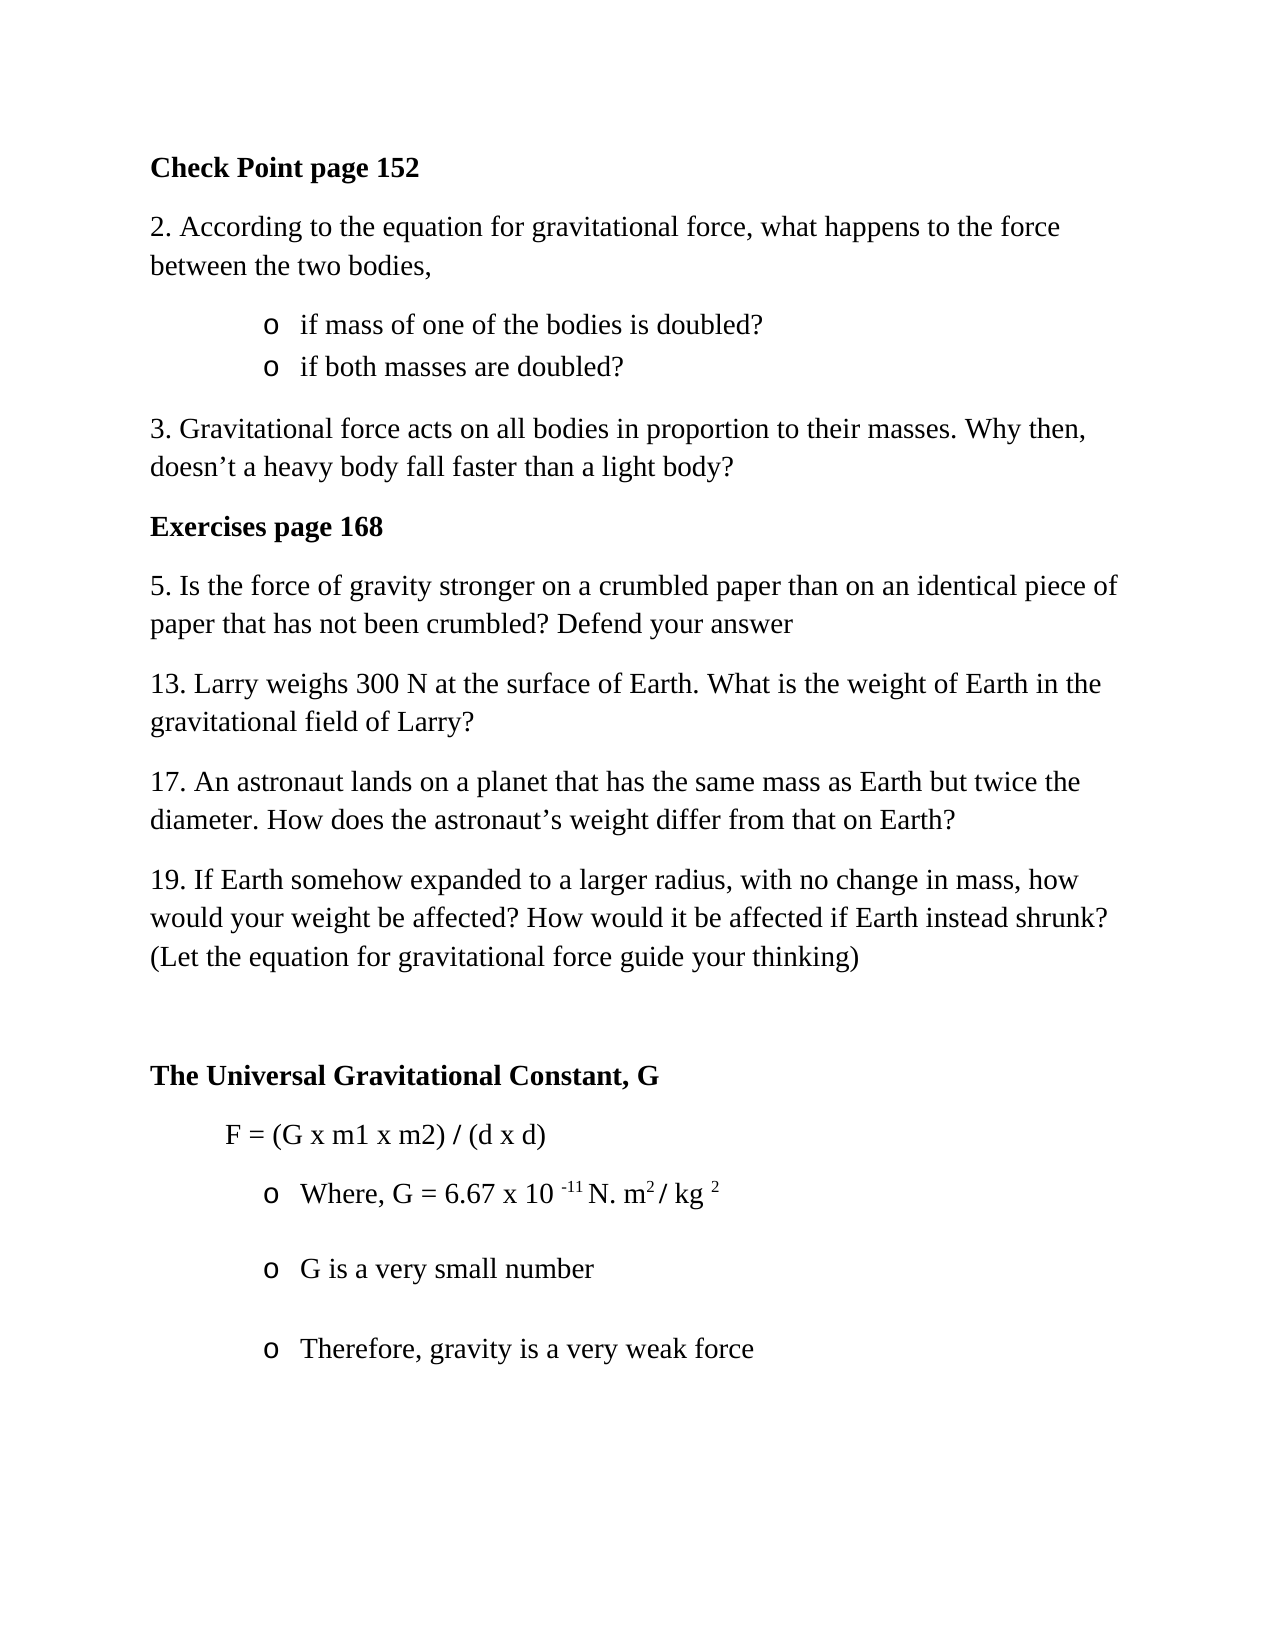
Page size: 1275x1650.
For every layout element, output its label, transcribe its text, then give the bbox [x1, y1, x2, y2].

list Therefore, gravity is a very weak force [262, 1331, 1125, 1367]
text 19. If Earth somehow expanded to a larger radius, with no change in mass, how would your weight be affected? How would it be affected if Earth instead shrunk? (Let the equation for gravitational force guide your thinking) [150, 862, 1125, 972]
text The Universal Gravitational Constant, G [150, 1058, 1125, 1091]
text Check Point page 152 [150, 150, 1125, 183]
text 13. Larry weighs 300 N at the surface of Earth. What is the weight of Earth in the gravitational field of Larry? [150, 666, 1125, 738]
text Exercises page 168 [150, 509, 1125, 542]
text 17. An astronaut lands on a planet that has the same mass as Earth but twice the diameter. How does the astronaut’s weight differ from that on Earth? [150, 764, 1125, 836]
text 3. Gravitational force acts on all bodies in proportion to their masses. Why then, doesn’t a heavy body fall faster than a light body? [150, 411, 1125, 483]
list G is a very small number [262, 1251, 1125, 1287]
text 5. Is the force of gravity stronger on a crumbled paper than on an identical piece of paper that has not been crumbled? Defend your answer [150, 568, 1125, 640]
list Where, G = 6.67 x 10 -11 N. m2 / kg 2 [262, 1176, 1125, 1212]
text F = (G x m1 x m2) / (d x d) [150, 1117, 1125, 1151]
text 2. According to the equation for gravitational force, what happens to the force between the two bodies, [150, 209, 1125, 281]
list if both masses are doubled? [262, 349, 1125, 385]
list if mass of one of the bodies is doubled? [262, 307, 1125, 343]
